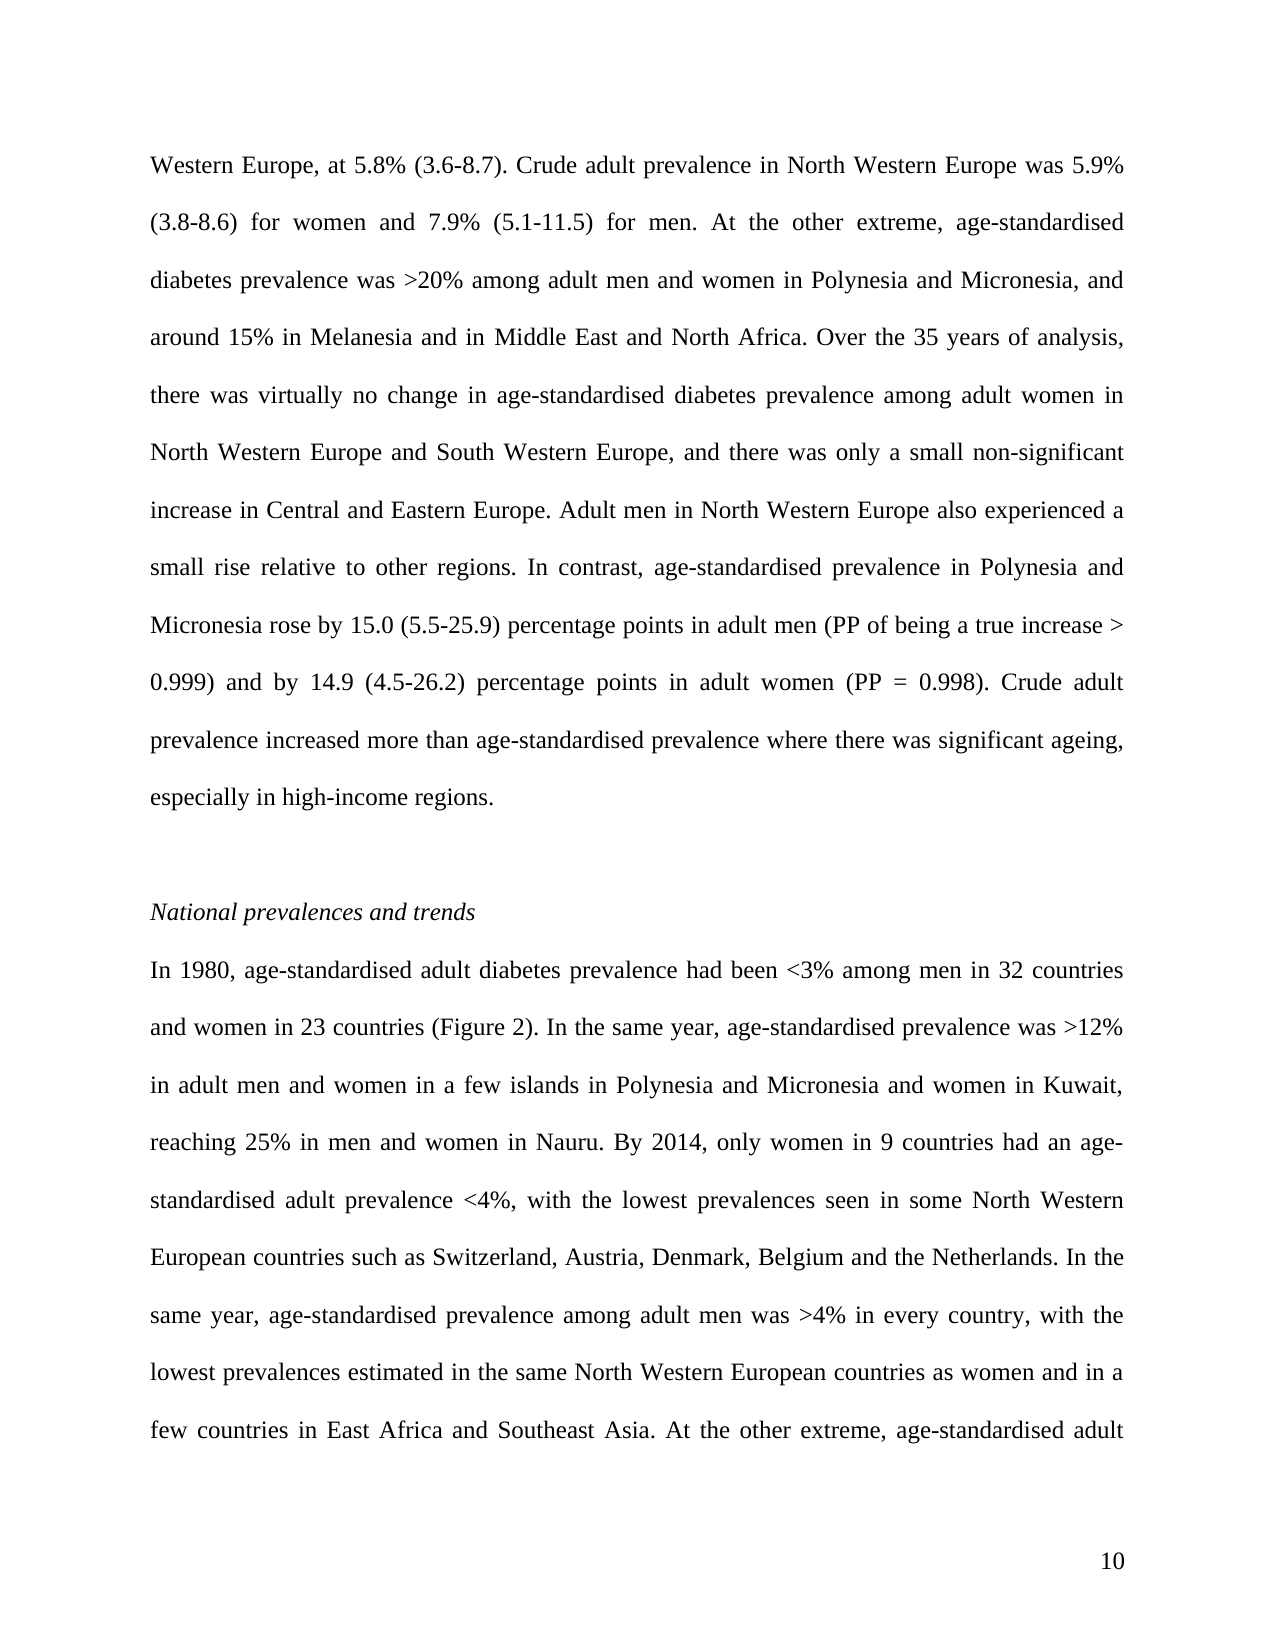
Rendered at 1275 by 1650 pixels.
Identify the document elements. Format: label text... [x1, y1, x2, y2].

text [150, 150, 1125, 811]
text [150, 955, 1125, 1444]
text National prevalences and trends [150, 897, 1125, 926]
